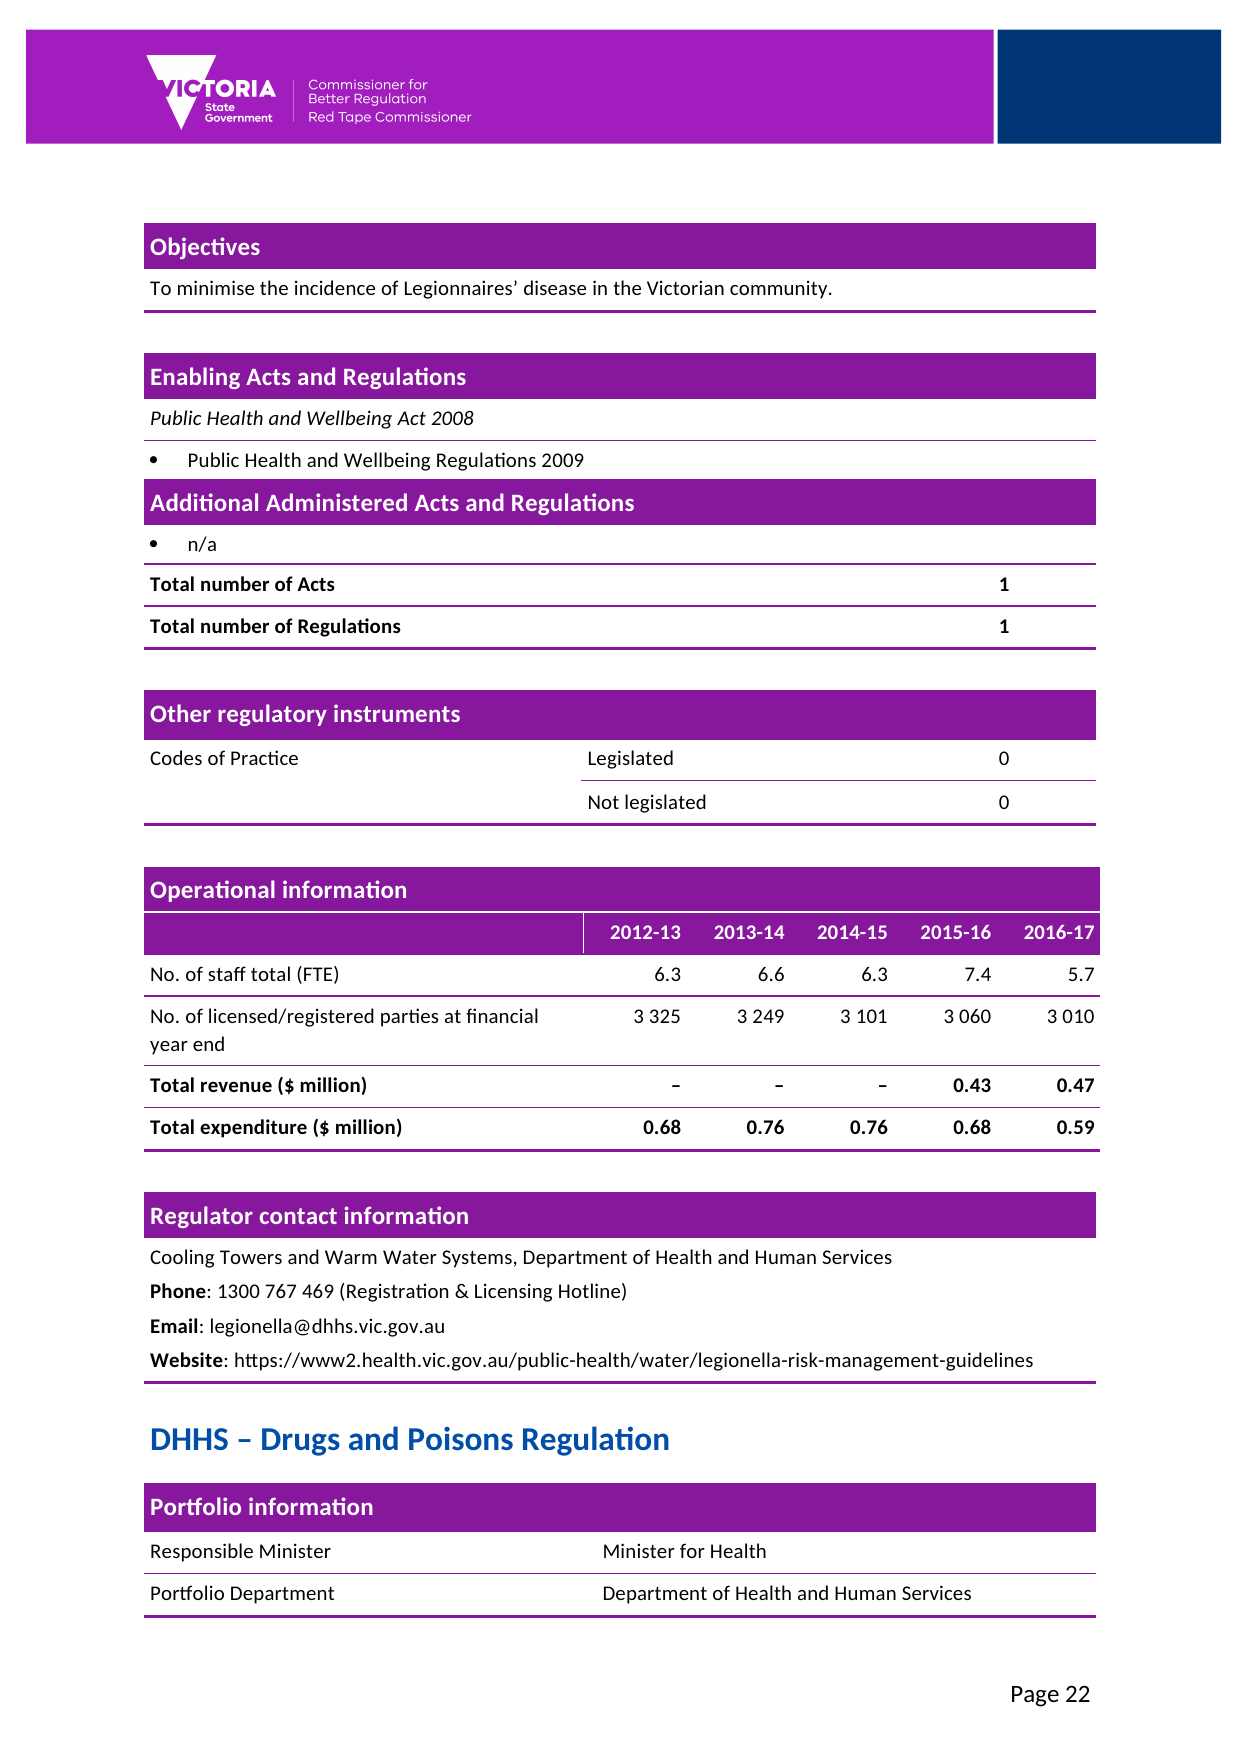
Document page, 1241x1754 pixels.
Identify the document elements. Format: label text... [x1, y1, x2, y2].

table_cell To minimise the incidence of Legionnaires’ disease in the Victorian community. [144, 269, 1096, 309]
table_cell 0.59 [997, 1108, 1100, 1148]
table_cell Total expenditure ($ million) [144, 1108, 583, 1148]
table_cell 3 101 [790, 997, 894, 1065]
table_cell 0.76 [687, 1108, 790, 1148]
table_header Other regulatory instruments [144, 692, 1096, 738]
table_cell 1 [993, 565, 1096, 605]
table_cell 2013-14 [687, 913, 790, 953]
table_cell 6.6 [687, 955, 790, 995]
table_cell No. of licensed/registered parties at financial year end [144, 997, 583, 1065]
table_cell 3 249 [687, 997, 790, 1065]
table_cell n/a [144, 525, 1096, 563]
table_cell 3 325 [584, 997, 687, 1065]
table_cell [144, 913, 583, 953]
table_cell Total number of Acts [144, 565, 993, 605]
table_cell 0.43 [894, 1066, 997, 1107]
table_header Enabling Acts and Regulations [144, 355, 1096, 398]
table_cell 6.3 [584, 955, 687, 995]
table_cell Minister for Health [596, 1532, 1096, 1572]
table_cell 0.68 [584, 1108, 687, 1148]
table_cell Legislated [581, 740, 993, 780]
table_cell Public Health and Wellbeing Act 2008 [144, 399, 1096, 439]
table_cell Total revenue ($ million) [144, 1066, 583, 1107]
table_cell Public Health and Wellbeing Regulations 2009 [144, 441, 1096, 479]
table_cell Cooling Towers and Warm Water Systems, Department of Health and Human Services Phone: 1300 767 469 (Registration & Licensing Hotline) Email: legionella@dhhs.vic.gov.au Website: https://www2.health.vic.gov.au/public-health/water/legionella-risk-management-guidelines [144, 1238, 1096, 1381]
table_cell – [790, 1066, 894, 1107]
table_cell 1 [993, 607, 1096, 647]
table_cell 3 060 [894, 997, 997, 1065]
table_cell 5.7 [997, 955, 1100, 995]
table_cell 0 [993, 781, 1096, 823]
table_cell 0.68 [894, 1108, 997, 1148]
table_cell 0.76 [790, 1108, 894, 1148]
table_header Operational information [144, 868, 1100, 911]
table_cell No. of staff total (FTE) [144, 955, 583, 995]
table_header Regulator contact information [144, 1194, 1096, 1237]
table_cell 2015-16 [894, 913, 997, 953]
table_cell Codes of Practice [144, 740, 581, 823]
table_header Portfolio information [144, 1485, 1096, 1531]
subtitle DHHS – Drugs and Poisons Regulation [150, 1417, 1090, 1458]
table_header Objectives [144, 225, 1096, 268]
table_cell – [584, 1066, 687, 1107]
table_cell 0 [993, 740, 1096, 780]
table_cell Additional Administered Acts and Regulations [144, 481, 1096, 524]
table_cell Portfolio Department [144, 1574, 596, 1615]
table_cell 3 010 [997, 997, 1100, 1065]
table_cell 2012-13 [584, 913, 687, 953]
table_cell 7.4 [894, 955, 997, 995]
table_cell – [687, 1066, 790, 1107]
table_cell 2014-15 [790, 913, 894, 953]
table_cell Total number of Regulations [144, 607, 993, 647]
table_cell 2016-17 [997, 913, 1100, 953]
table_cell 0.47 [997, 1066, 1100, 1107]
picture [146, 55, 472, 130]
table_cell Responsible Minister [144, 1532, 596, 1572]
table_cell Department of Health and Human Services [596, 1574, 1096, 1615]
table_cell Not legislated [581, 781, 993, 823]
table_cell 6.3 [790, 955, 894, 995]
